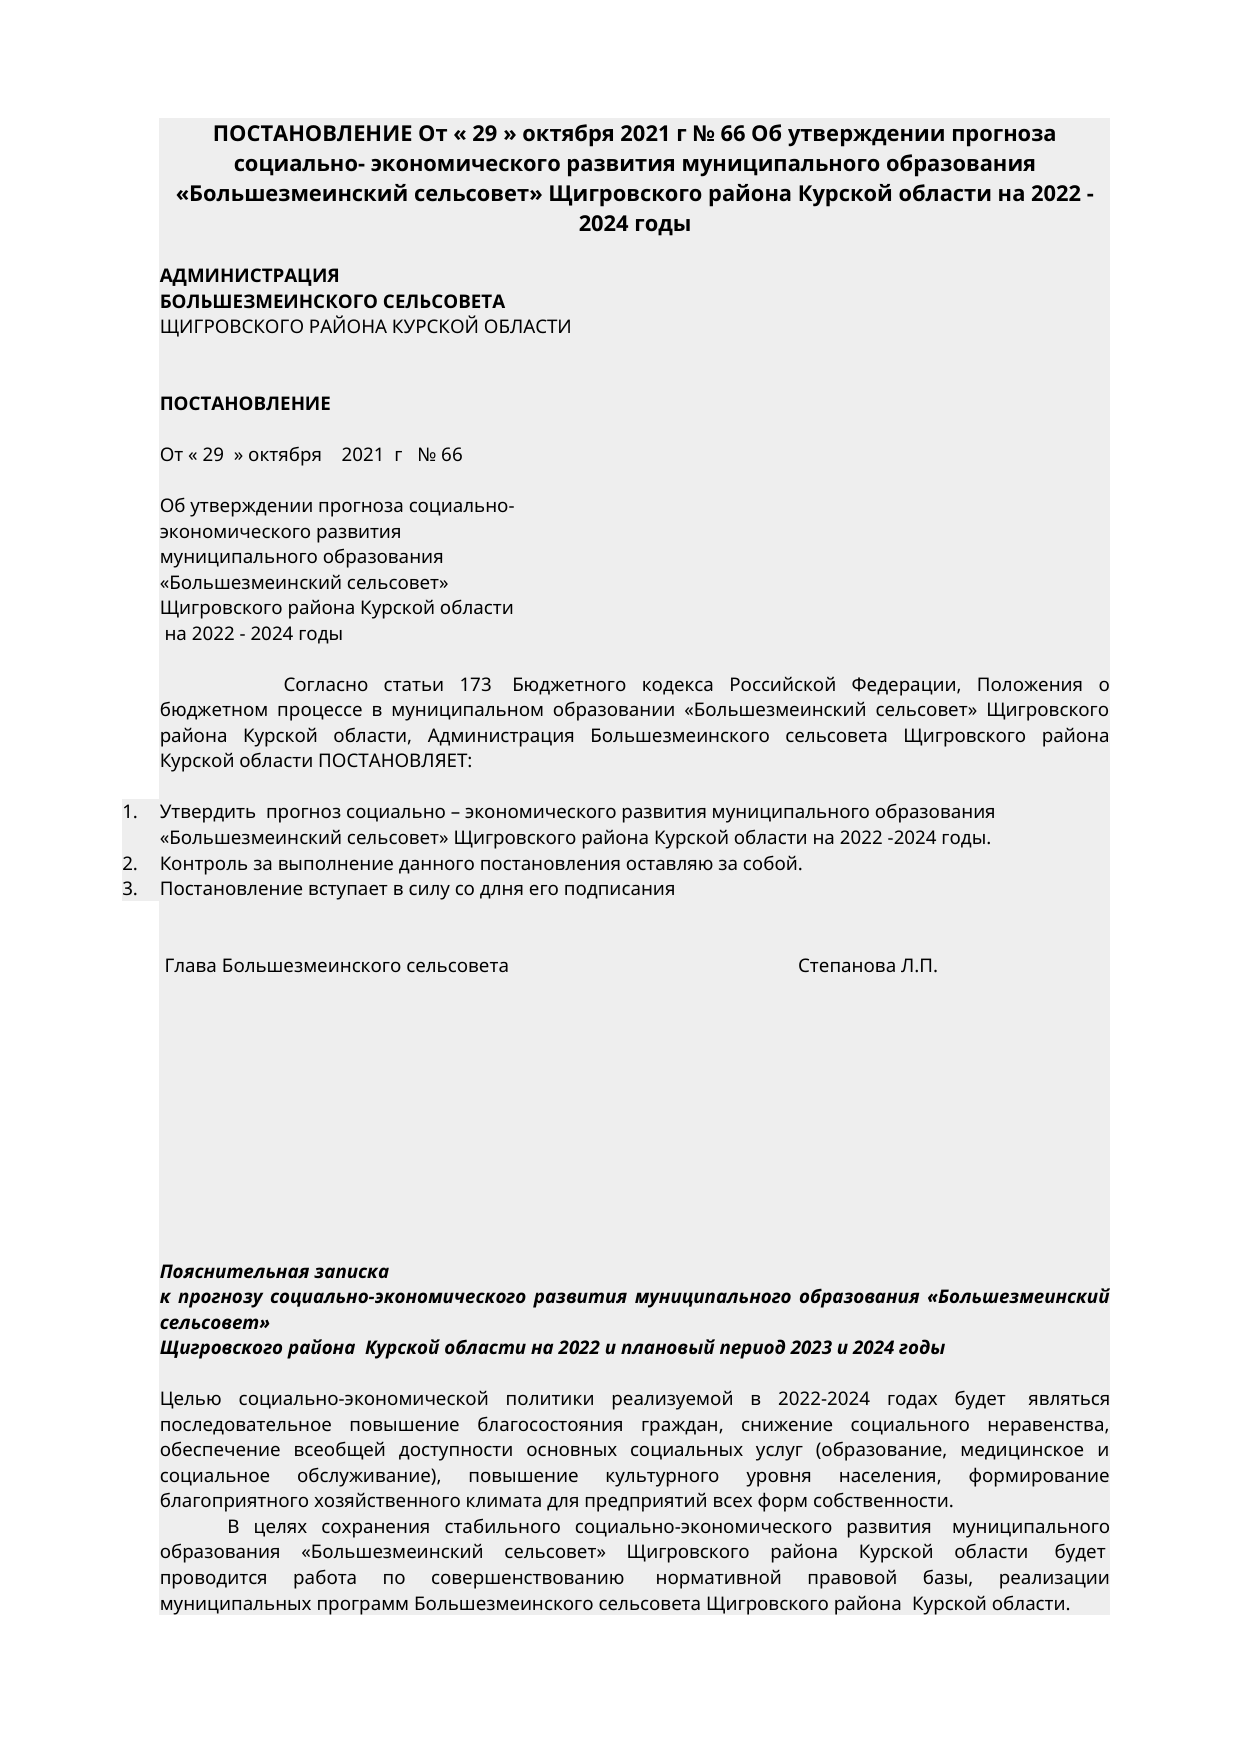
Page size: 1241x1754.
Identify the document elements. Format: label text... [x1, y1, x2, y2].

text экономического развития [159, 518, 1110, 543]
text ЩИГРОВСКОГО РАЙОНА КУРСКОЙ ОБЛАСТИ [159, 314, 1110, 339]
text ПОСТАНОВЛЕНИЕ [159, 390, 1110, 416]
text Целью социально-экономической политики реализуемой в 2022-2024 годах будет являться последовательное повышение благосостояния граждан, снижение социального неравенства, обеспечение всеобщей доступности основных социальных услуг (образование, медицинское и социальное обслуживание), повышение культурного уровня населения, формирование благоприятного хозяйственного климата для предприятий всех форм собственности. [159, 1386, 1110, 1513]
text БОЛЬШЕЗМЕИНСКОГО СЕЛЬСОВЕТА [159, 288, 1110, 314]
list Постановление вступает в силу со длня его подписания [122, 875, 1110, 901]
text муниципального образования [159, 543, 1110, 569]
text От « 29 » октября 2021 г № 66 [159, 441, 1110, 467]
text В целях сохранения стабильного социально-экономического развития муниципального образования «Большезмеинский сельсовет» Щигровского района Курской области будет проводится работа по совершенствованию нормативной правовой базы, реализации муниципальных программ Большезмеинского сельсовета Щигровского района Курской области. [159, 1513, 1110, 1615]
text АДМИНИСТРАЦИЯ [159, 263, 1110, 288]
text Об утверждении прогноза социально- [159, 492, 1110, 518]
list Контроль за выполнение данного постановления оставляю за собой. [122, 850, 1110, 875]
text Глава Большезмеинского сельсовета Степанова Л.П. [159, 952, 1110, 977]
text Пояснительная записка [159, 1258, 1110, 1284]
text «Большезмеинский сельсовет» [159, 569, 1110, 594]
text Щигровского района Курской области на 2022 и плановый период 2023 и 2024 годы [159, 1335, 1110, 1360]
text Щигровского района Курской области [159, 594, 1110, 620]
list Утвердить прогноз социально – экономического развития муниципального образования «Большезмеинский сельсовет» Щигровского района Курской области на 2022 -2024 годы. [122, 799, 1110, 850]
text ПОСТАНОВЛЕНИЕ От « 29 » октября 2021 г № 66 Об утверждении прогноза социально- экономического развития муниципального образования «Большезмеинский сельсовет» Щигровского района Курской области на 2022 - 2024 годы [159, 118, 1110, 237]
text Согласно статьи 173 Бюджетного кодекса Российской Федерации, Положения о бюджетном процессе в муниципальном образовании «Большезмеинский сельсовет» Щигровского района Курской области, Администрация Большезмеинского сельсовета Щигровского района Курской области ПОСТАНОВЛЯЕТ: [159, 671, 1110, 773]
text к прогнозу социально-экономического развития муниципального образования «Большезмеинский сельсовет» [159, 1284, 1110, 1335]
text на 2022 - 2024 годы [159, 620, 1110, 646]
